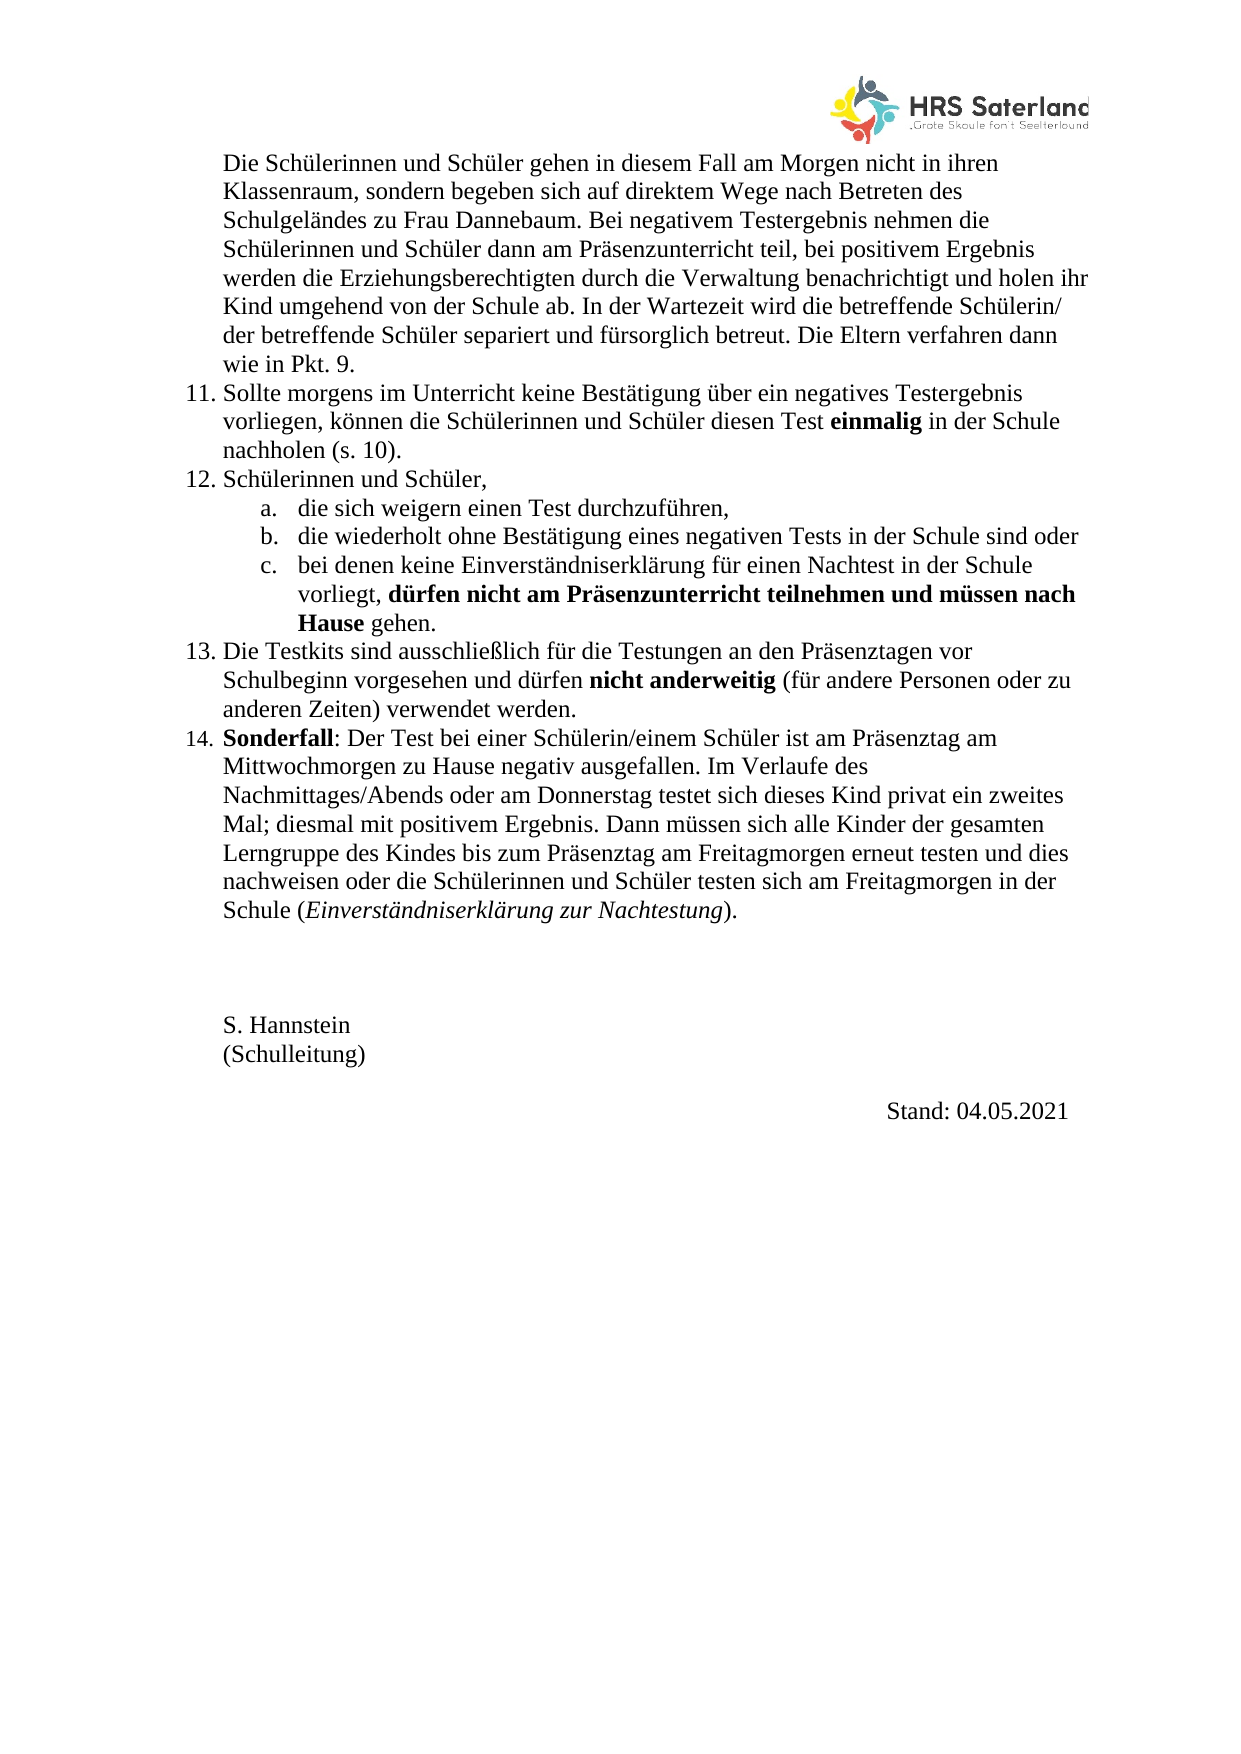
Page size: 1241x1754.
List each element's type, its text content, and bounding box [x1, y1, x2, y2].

list Schülerinnen und Schüler, [185, 464, 1093, 493]
list die wiederholt ohne Bestätigung eines negativen Tests in der Schule sind oder [260, 521, 1093, 550]
list S. Hannstein [223, 1010, 1093, 1039]
list die sich weigern einen Test durchzuführen, [260, 493, 1093, 521]
list Sonderfall: Der Test bei einer Schülerin/einem Schüler ist am Präsenztag am Mittwochmorgen zu Hause negativ ausgefallen. Im Verlaufe des Nachmittages/Abends oder am Donnerstag testet sich dieses Kind privat ein zweites Mal; diesmal mit positivem Ergebnis. Dann müssen sich alle Kinder der gesamten Lerngruppe des Kindes bis zum Präsenztag am Freitagmorgen erneut testen und dies nachweisen oder die Schülerinnen und Schüler testen sich am Freitagmorgen in der Schule (Einverständniserklärung zur Nachtestung). [185, 723, 1093, 924]
list bei denen keine Einverständniserklärung für einen Nachtest in der Schule vorliegt, dürfen nicht am Präsenzunterricht teilnehmen und müssen nach Hause gehen. [260, 550, 1093, 636]
list Sollte morgens im Unterricht keine Bestätigung über ein negatives Testergebnis vorliegen, können die Schülerinnen und Schüler diesen Test einmalig in der Schule nachholen (s. 10). [185, 378, 1093, 464]
list Stand: 04.05.2021 [886, 1096, 1093, 1125]
list Die Testkits sind ausschließlich für die Testungen an den Präsenztagen vor Schulbeginn vorgesehen und dürfen nicht anderweitig (für andere Personen oder zu anderen Zeiten) verwendet werden. [185, 636, 1093, 723]
list (Schulleitung) [223, 1039, 1093, 1068]
picture [828, 74, 1088, 144]
